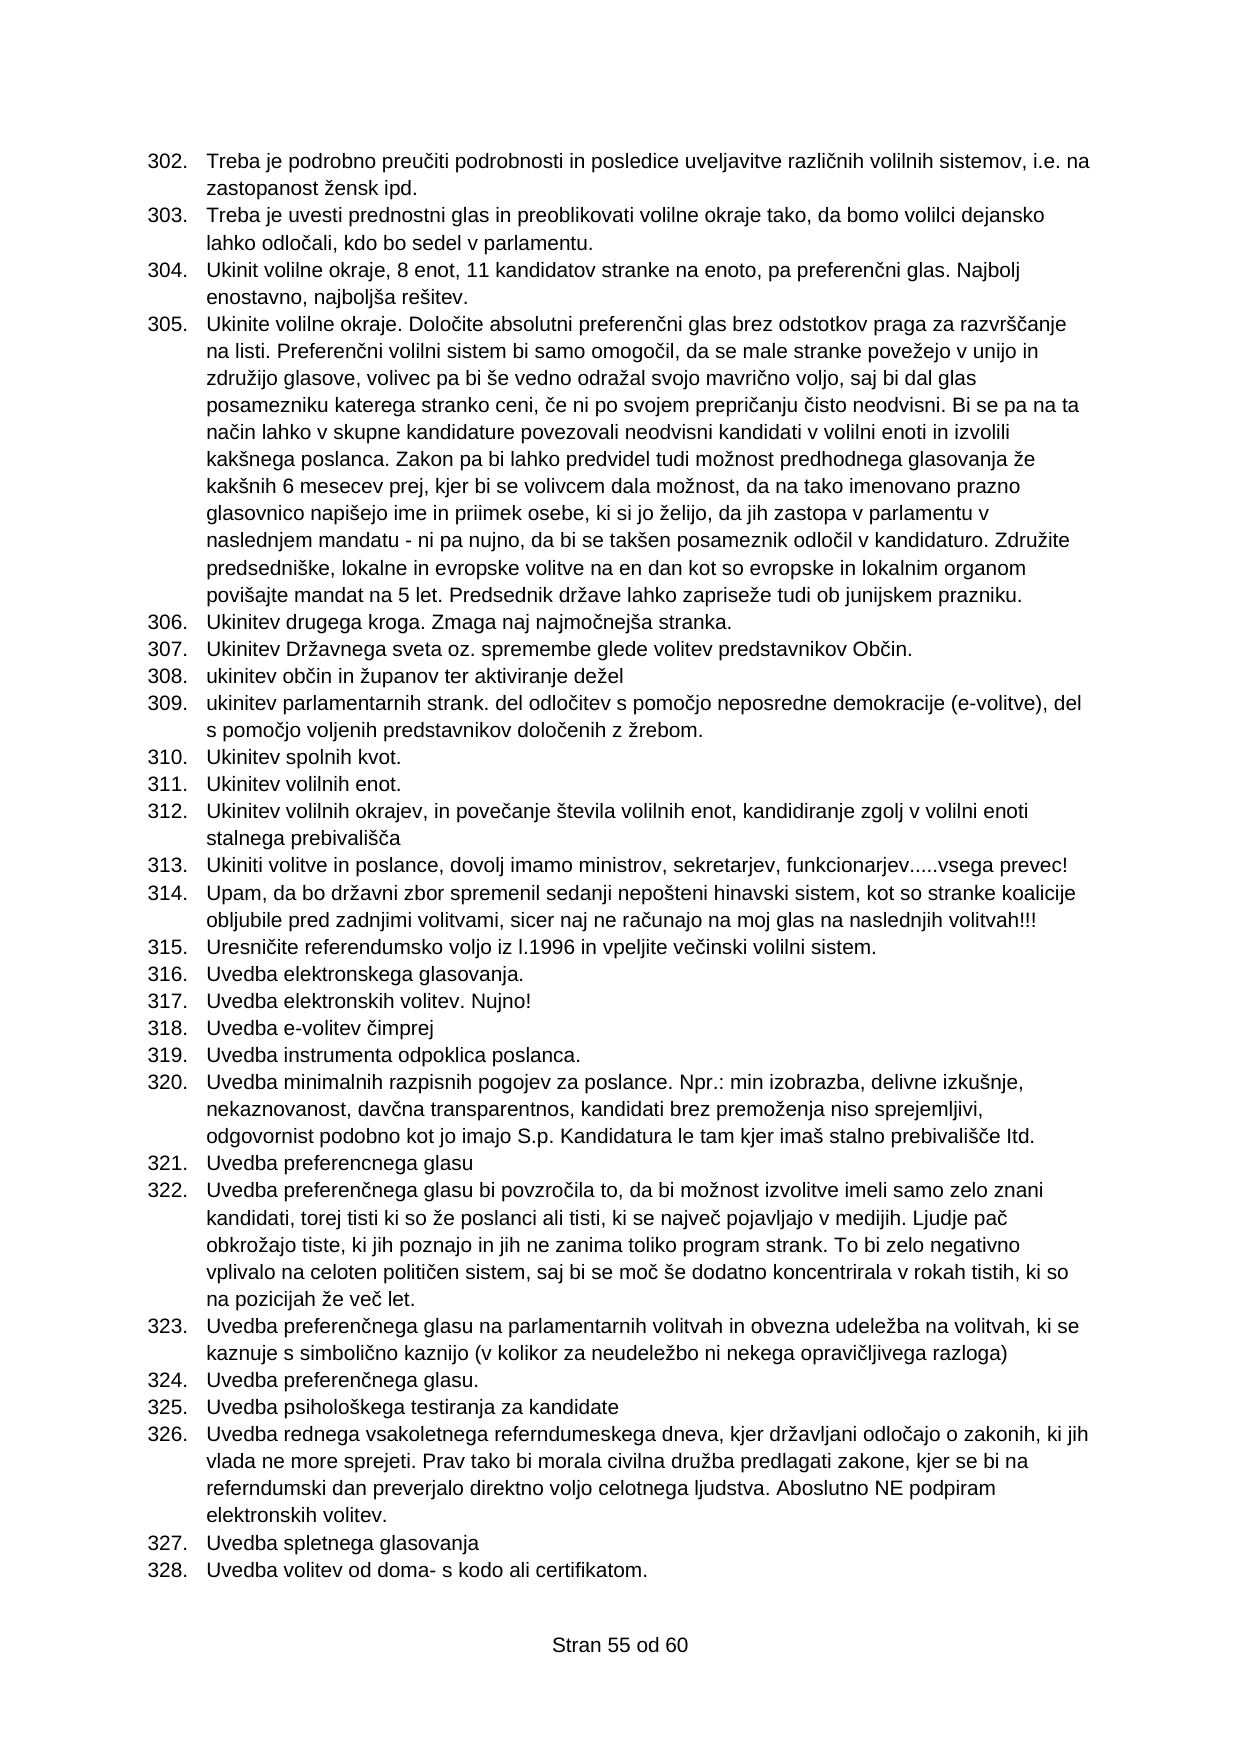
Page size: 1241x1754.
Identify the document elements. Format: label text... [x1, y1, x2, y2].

list Ukinitev volilnih enot. [147, 770, 1093, 797]
list Uvedba psihološkega testiranja za kandidate [147, 1393, 1093, 1420]
list Uvedba volitev od doma- s kodo ali certifikatom. [147, 1555, 1093, 1582]
list Uvedba preferencnega glasu [147, 1149, 1093, 1176]
list Ukiniti volitve in poslance, dovolj imamo ministrov, sekretarjev, funkcionarjev.....vsega prevec! [147, 851, 1093, 878]
list Treba je uvesti prednostni glas in preoblikovati volilne okraje tako, da bomo volilci dejansko lahko odločali, kdo bo sedel v parlamentu. [147, 201, 1093, 255]
list ukinitev občin in županov ter aktiviranje dežel [147, 662, 1093, 689]
list Ukinite volilne okraje. Določite absolutni preferenčni glas brez odstotkov praga za razvrščanje na listi. Preferenčni volilni sistem bi samo omogočil, da se male stranke povežejo v unijo in združijo glasove, volivec pa bi še vedno odražal svojo mavrično voljo, saj bi dal glas posamezniku katerega stranko ceni, če ni po svojem prepričanju čisto neodvisni. Bi se pa na ta način lahko v skupne kandidature povezovali neodvisni kandidati v volilni enoti in izvolili kakšnega poslanca. Zakon pa bi lahko predvidel tudi možnost predhodnega glasovanja že kakšnih 6 mesecev prej, kjer bi se volivcem dala možnost, da na tako imenovano prazno glasovnico napišejo ime in priimek osebe, ki si jo želijo, da jih zastopa v parlamentu v naslednjem mandatu - ni pa nujno, da bi se takšen posameznik odločil v kandidaturo. Združite predsedniške, lokalne in evropske volitve na en dan kot so evropske in lokalnim organom povišajte mandat na 5 let. Predsednik države lahko zapriseže tudi ob junijskem prazniku. [147, 309, 1093, 607]
list Treba je podrobno preučiti podrobnosti in posledice uveljavitve različnih volilnih sistemov, i.e. na zastopanost žensk ipd. [147, 147, 1093, 201]
list Ukinitev Državnega sveta oz. spremembe glede volitev predstavnikov Občin. [147, 634, 1093, 662]
list Uvedba instrumenta odpoklica poslanca. [147, 1041, 1093, 1068]
list Uvedba elektronskih volitev. Nujno! [147, 987, 1093, 1014]
list Uvedba preferenčnega glasu bi povzročila to, da bi možnost izvolitve imeli samo zelo znani kandidati, torej tisti ki so že poslanci ali tisti, ki se največ pojavljajo v medijih. Ljudje pač obkrožajo tiste, ki jih poznajo in jih ne zanima toliko program strank. To bi zelo negativno vplivalo na celoten političen sistem, saj bi se moč še dodatno koncentrirala v rokah tistih, ki so na pozicijah že več let. [147, 1176, 1093, 1312]
list Uvedba elektronskega glasovanja. [147, 959, 1093, 987]
list Uvedba preferenčnega glasu. [147, 1366, 1093, 1393]
list Ukinitev drugega kroga. Zmaga naj najmočnejša stranka. [147, 607, 1093, 634]
list Uvedba minimalnih razpisnih pogojev za poslance. Npr.: min izobrazba, delivne izkušnje, nekaznovanost, davčna transparentnos, kandidati brez premoženja niso sprejemljivi, odgovornist podobno kot jo imajo S.p. Kandidatura le tam kjer imaš stalno prebivališče Itd. [147, 1068, 1093, 1149]
list Uvedba preferenčnega glasu na parlamentarnih volitvah in obvezna udeležba na volitvah, ki se kaznuje s simbolično kaznijo (v kolikor za neudeležbo ni nekega opravičljivega razloga) [147, 1312, 1093, 1366]
list Uresničite referendumsko voljo iz l.1996 in vpeljite večinski volilni sistem. [147, 932, 1093, 959]
list Ukinitev volilnih okrajev, in povečanje števila volilnih enot, kandidiranje zgolj v volilni enoti stalnega prebivališča [147, 797, 1093, 851]
list ukinitev parlamentarnih strank. del odločitev s pomočjo neposredne demokracije (e-volitve), del s pomočjo voljenih predstavnikov določenih z žrebom. [147, 689, 1093, 743]
list Ukinit volilne okraje, 8 enot, 11 kandidatov stranke na enoto, pa preferenčni glas. Najbolj enostavno, najboljša rešitev. [147, 255, 1093, 309]
list Uvedba rednega vsakoletnega referndumeskega dneva, kjer državljani odločajo o zakonih, ki jih vlada ne more sprejeti. Prav tako bi morala civilna družba predlagati zakone, kjer se bi na referndumski dan preverjalo direktno voljo celotnega ljudstva. Aboslutno NE podpiram elektronskih volitev. [147, 1420, 1093, 1528]
list Uvedba spletnega glasovanja [147, 1528, 1093, 1555]
list Uvedba e-volitev čimprej [147, 1014, 1093, 1041]
list Ukinitev spolnih kvot. [147, 743, 1093, 770]
list Upam, da bo državni zbor spremenil sedanji nepošteni hinavski sistem, kot so stranke koalicije obljubile pred zadnjimi volitvami, sicer naj ne računajo na moj glas na naslednjih volitvah!!! [147, 878, 1093, 932]
